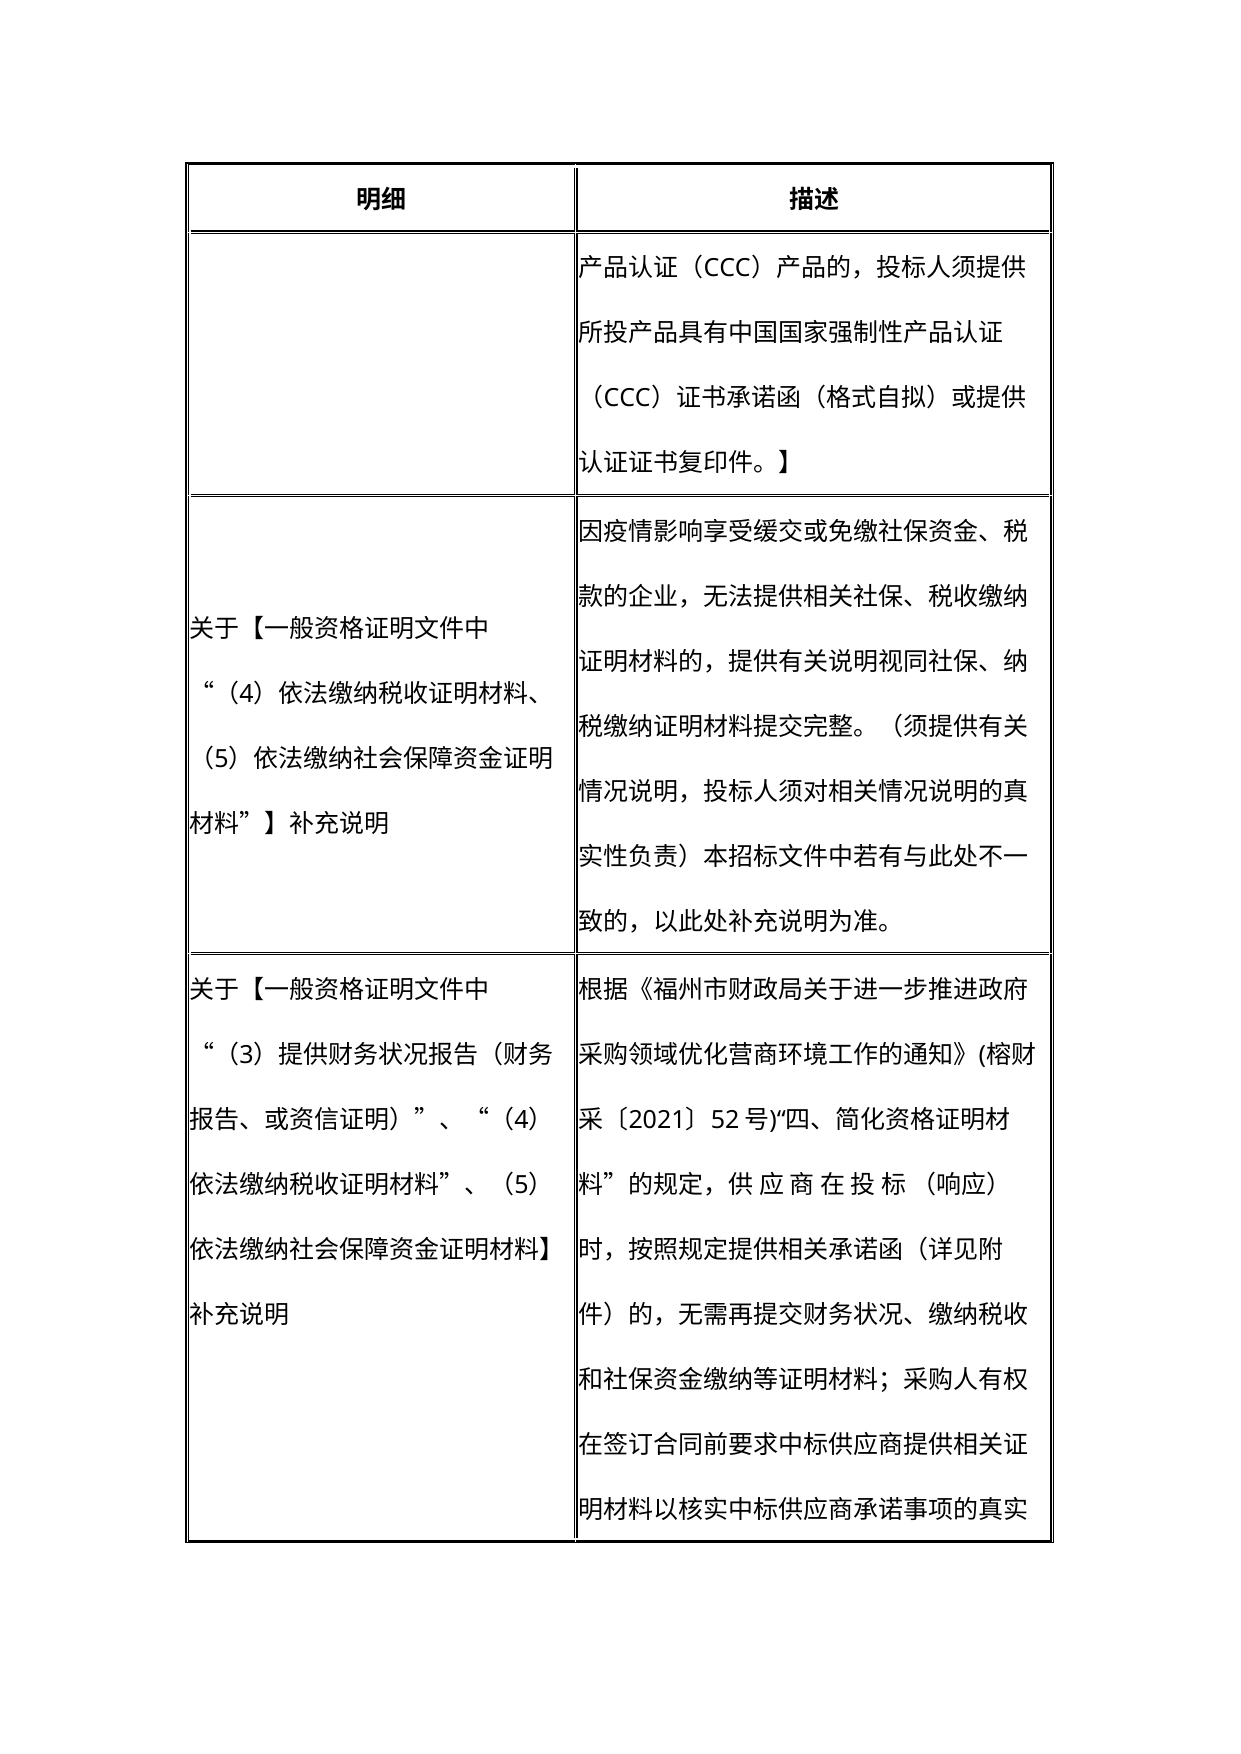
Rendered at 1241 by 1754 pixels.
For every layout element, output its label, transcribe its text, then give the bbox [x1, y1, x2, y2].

table_header 明细 [189, 164, 576, 230]
table_cell 中国国家强制性产品认证证书（若有） [189, 230, 574, 493]
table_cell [578, 230, 1051, 493]
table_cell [187, 952, 576, 1540]
table_cell 因疫情影响享受缓交或免缴社保资金、税款的企业，无法提供相关社保、税收缴纳证明材料的，提供有关说明视同社保、纳税缴纳证明材料提交完整。（须提供有关情况说明，投标人须对相关情况说明的真实性负责）本招标文件中若有与此处不一致的，以此处补充说明为准。 [578, 494, 1051, 952]
table_header 描述 [576, 165, 1050, 230]
table_cell 关于【一般资格证明文件中“（4）依法缴纳税收证明材料、（5）依法缴纳社会保障资金证明材料”】补充说明 [189, 494, 574, 952]
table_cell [576, 952, 1052, 1540]
